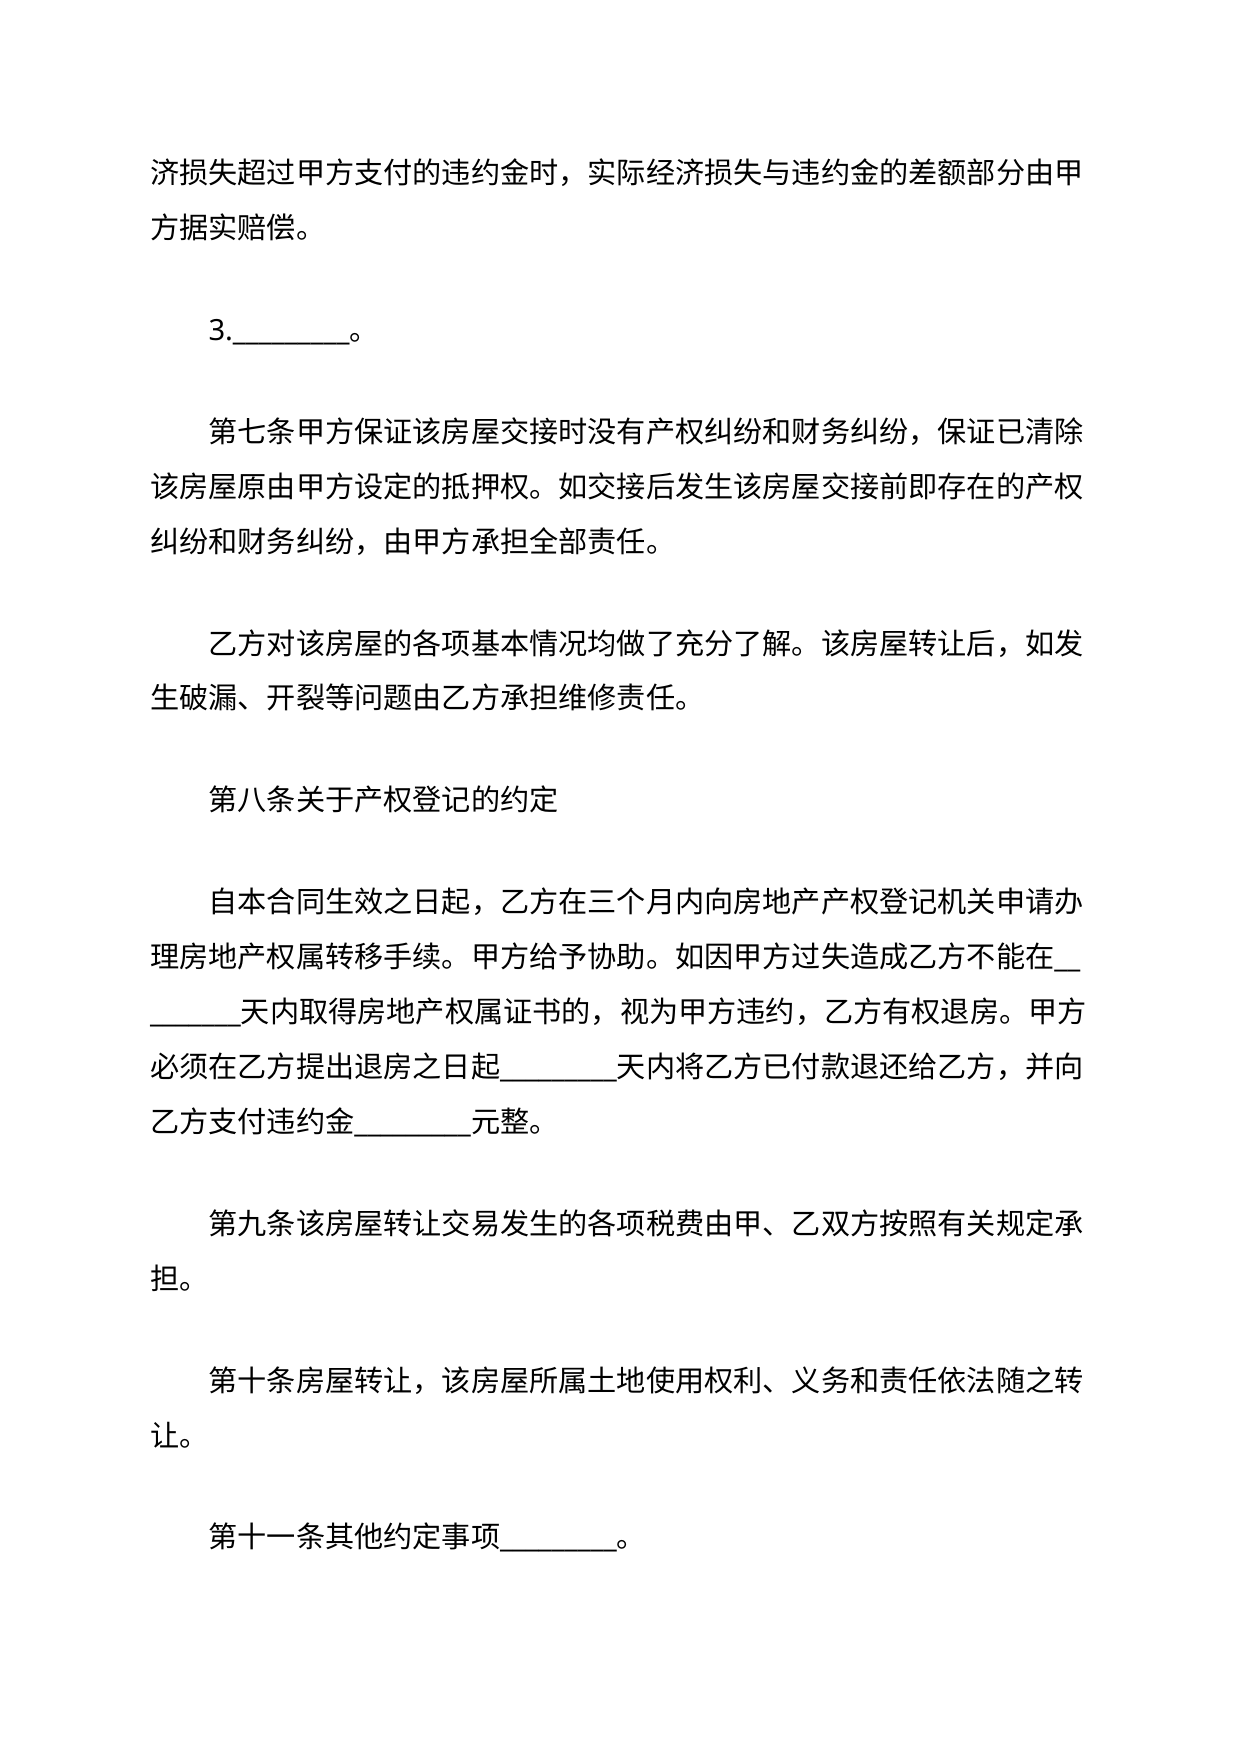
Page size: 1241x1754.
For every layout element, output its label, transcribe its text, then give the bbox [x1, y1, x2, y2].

text 第七条甲方保证该房屋交接时没有产权纠纷和财务纠纷，保证已清除该房屋原由甲方设定的抵押权。如交接后发生该房屋交接前即存在的产权纠纷和财务纠纷，由甲方承担全部责任。 [150, 409, 1090, 561]
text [150, 150, 1090, 247]
text 第八条关于产权登记的约定 [150, 777, 1090, 819]
text 第九条该房屋转让交易发生的各项税费由甲、乙双方按照有关规定承担。 [150, 1201, 1090, 1298]
text 3._________。 [150, 307, 1090, 349]
text 乙方对该房屋的各项基本情况均做了充分了解。该房屋转让后，如发生破漏、开裂等问题由乙方承担维修责任。 [150, 620, 1090, 717]
text 自本合同生效之日起，乙方在三个月内向房地产产权登记机关申请办理房地产权属转移手续。甲方给予协助。如因甲方过失造成乙方不能在_________天内取得房地产权属证书的，视为甲方违约，乙方有权退房。甲方必须在乙方提出退房之日起_________天内将乙方已付款退还给乙方，并向乙方支付违约金_________元整。 [150, 879, 1090, 1141]
text 第十一条其他约定事项_________。 [150, 1514, 1090, 1556]
text 第十条房屋转让，该房屋所属土地使用权利、义务和责任依法随之转让。 [150, 1357, 1090, 1454]
